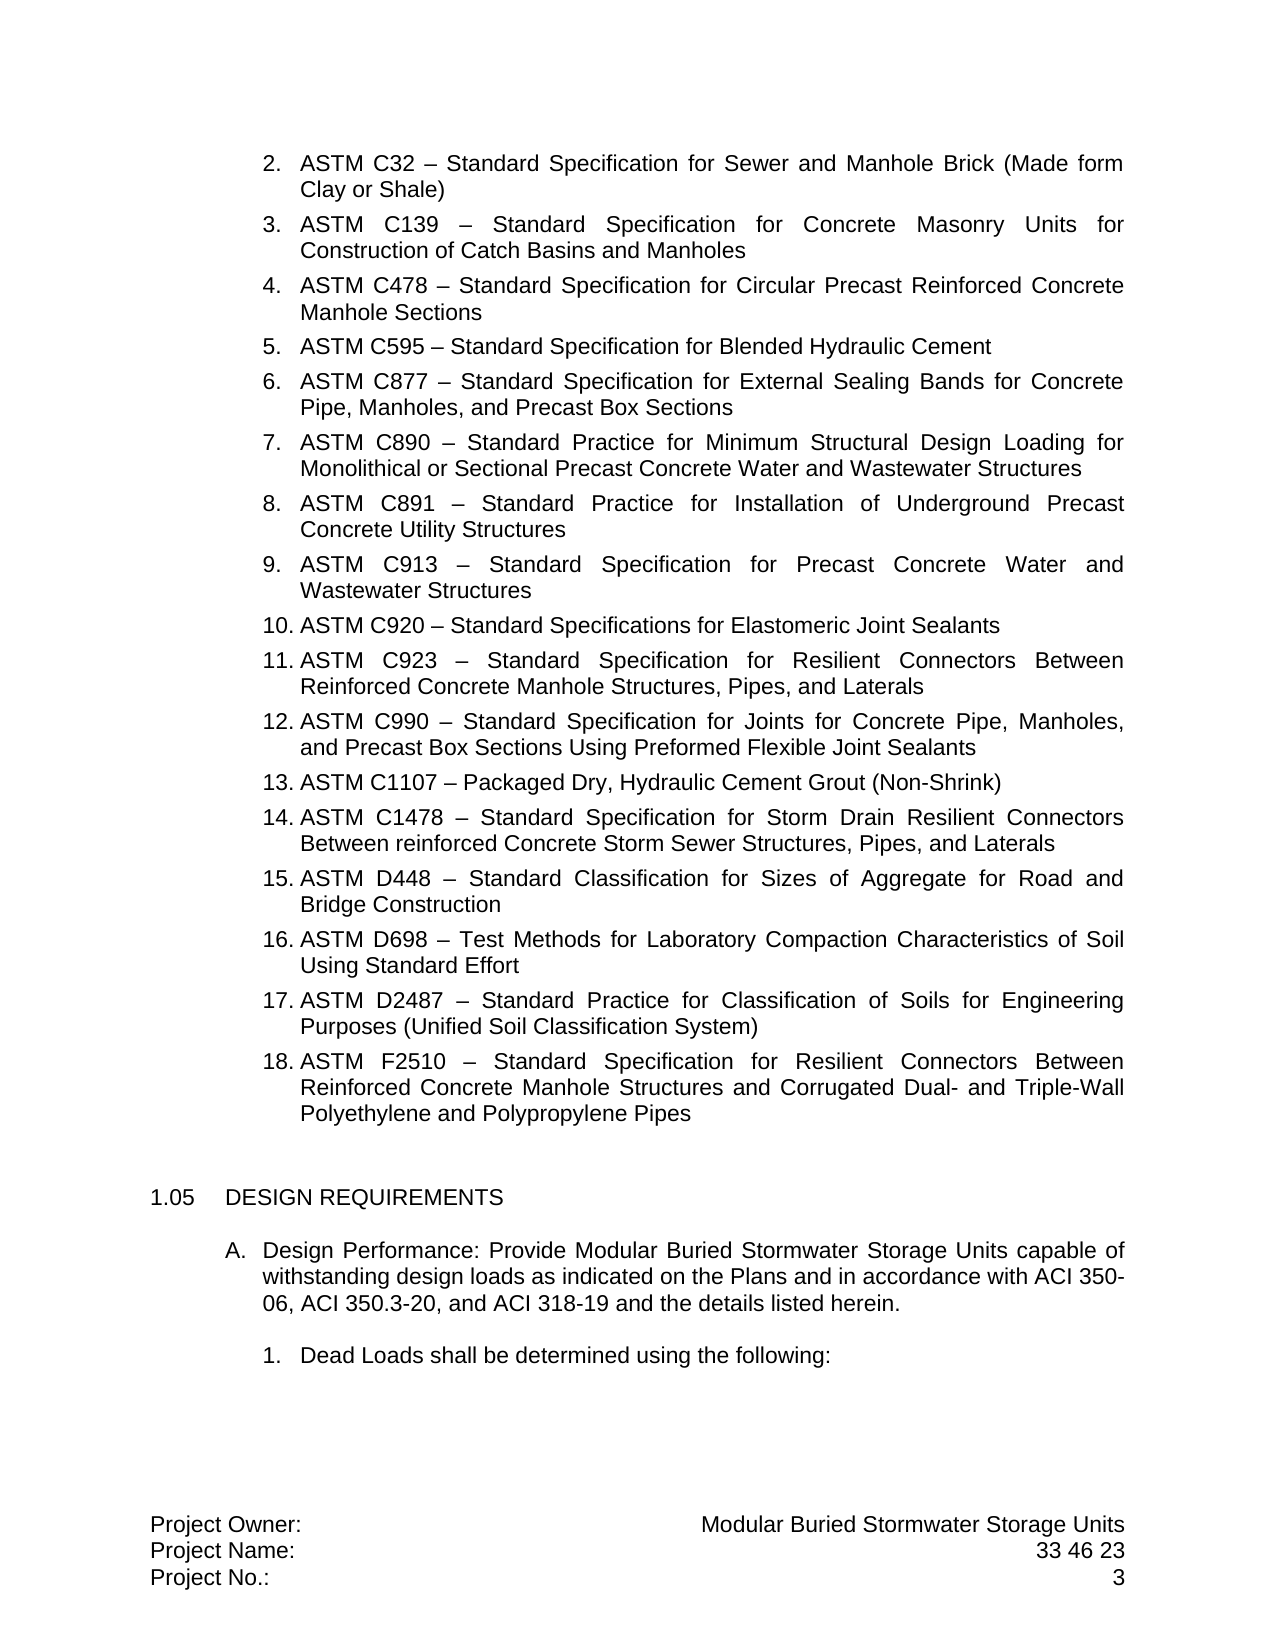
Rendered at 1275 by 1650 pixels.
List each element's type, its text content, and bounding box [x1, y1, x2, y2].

list ASTM C923 – Standard Specification for Resilient Connectors Between Reinforced Concrete Manhole Structures, Pipes, and Laterals [262, 647, 1125, 699]
list ASTM D448 – Standard Classification for Sizes of Aggregate for Road and Bridge Construction [262, 864, 1125, 917]
list ASTM D2487 – Standard Practice for Classification of Soils for Engineering Purposes (Unified Soil Classification System) [262, 987, 1125, 1039]
list Design Performance: Provide Modular Buried Stormwater Storage Units capable of withstanding design loads as indicated on the Plans and in accordance with ACI 350-06, ACI 350.3-20, and ACI 318-19 and the details listed herein. [225, 1237, 1125, 1316]
list ASTM C877 – Standard Specification for External Sealing Bands for Concrete Pipe, Manholes, and Precast Box Sections [262, 368, 1125, 421]
list ASTM C920 – Standard Specifications for Elastomeric Joint Sealants [262, 612, 1125, 638]
list ASTM C139 – Standard Specification for Concrete Masonry Units for Construction of Catch Basins and Manholes [262, 211, 1125, 264]
list ASTM C990 – Standard Specification for Joints for Concrete Pipe, Manholes, and Precast Box Sections Using Preformed Flexible Joint Sealants [262, 708, 1125, 760]
list DESIGN REQUIREMENTS [150, 1184, 1125, 1210]
list ASTM D698 – Test Methods for Laboratory Compaction Characteristics of Soil Using Standard Effort [262, 926, 1125, 978]
list ASTM C890 – Standard Practice for Minimum Structural Design Loading for Monolithical or Sectional Precast Concrete Water and Wastewater Structures [262, 429, 1125, 482]
list ASTM C891 – Standard Practice for Installation of Underground Precast Concrete Utility Structures [262, 490, 1125, 543]
list ASTM C1478 – Standard Specification for Storm Drain Resilient Connectors Between reinforced Concrete Storm Sewer Structures, Pipes, and Laterals [262, 803, 1125, 856]
list ASTM C913 – Standard Specification for Precast Concrete Water and Wastewater Structures [262, 551, 1125, 604]
list ASTM C478 – Standard Specification for Circular Precast Reinforced Concrete Manhole Sections [262, 272, 1125, 325]
list ASTM C32 – Standard Specification for Sewer and Manhole Brick (Made form Clay or Shale) [262, 150, 1125, 203]
list ASTM F2510 – Standard Specification for Resilient Connectors Between Reinforced Concrete Manhole Structures and Corrugated Dual- and Triple-Wall Polyethylene and Polypropylene Pipes [262, 1048, 1125, 1127]
list ASTM C595 – Standard Specification for Blended Hydraulic Cement [262, 333, 1125, 359]
list ASTM C1107 – Packaged Dry, Hydraulic Cement Grout (Non-Shrink) [262, 769, 1125, 795]
list Dead Loads shall be determined using the following: [262, 1342, 1125, 1368]
